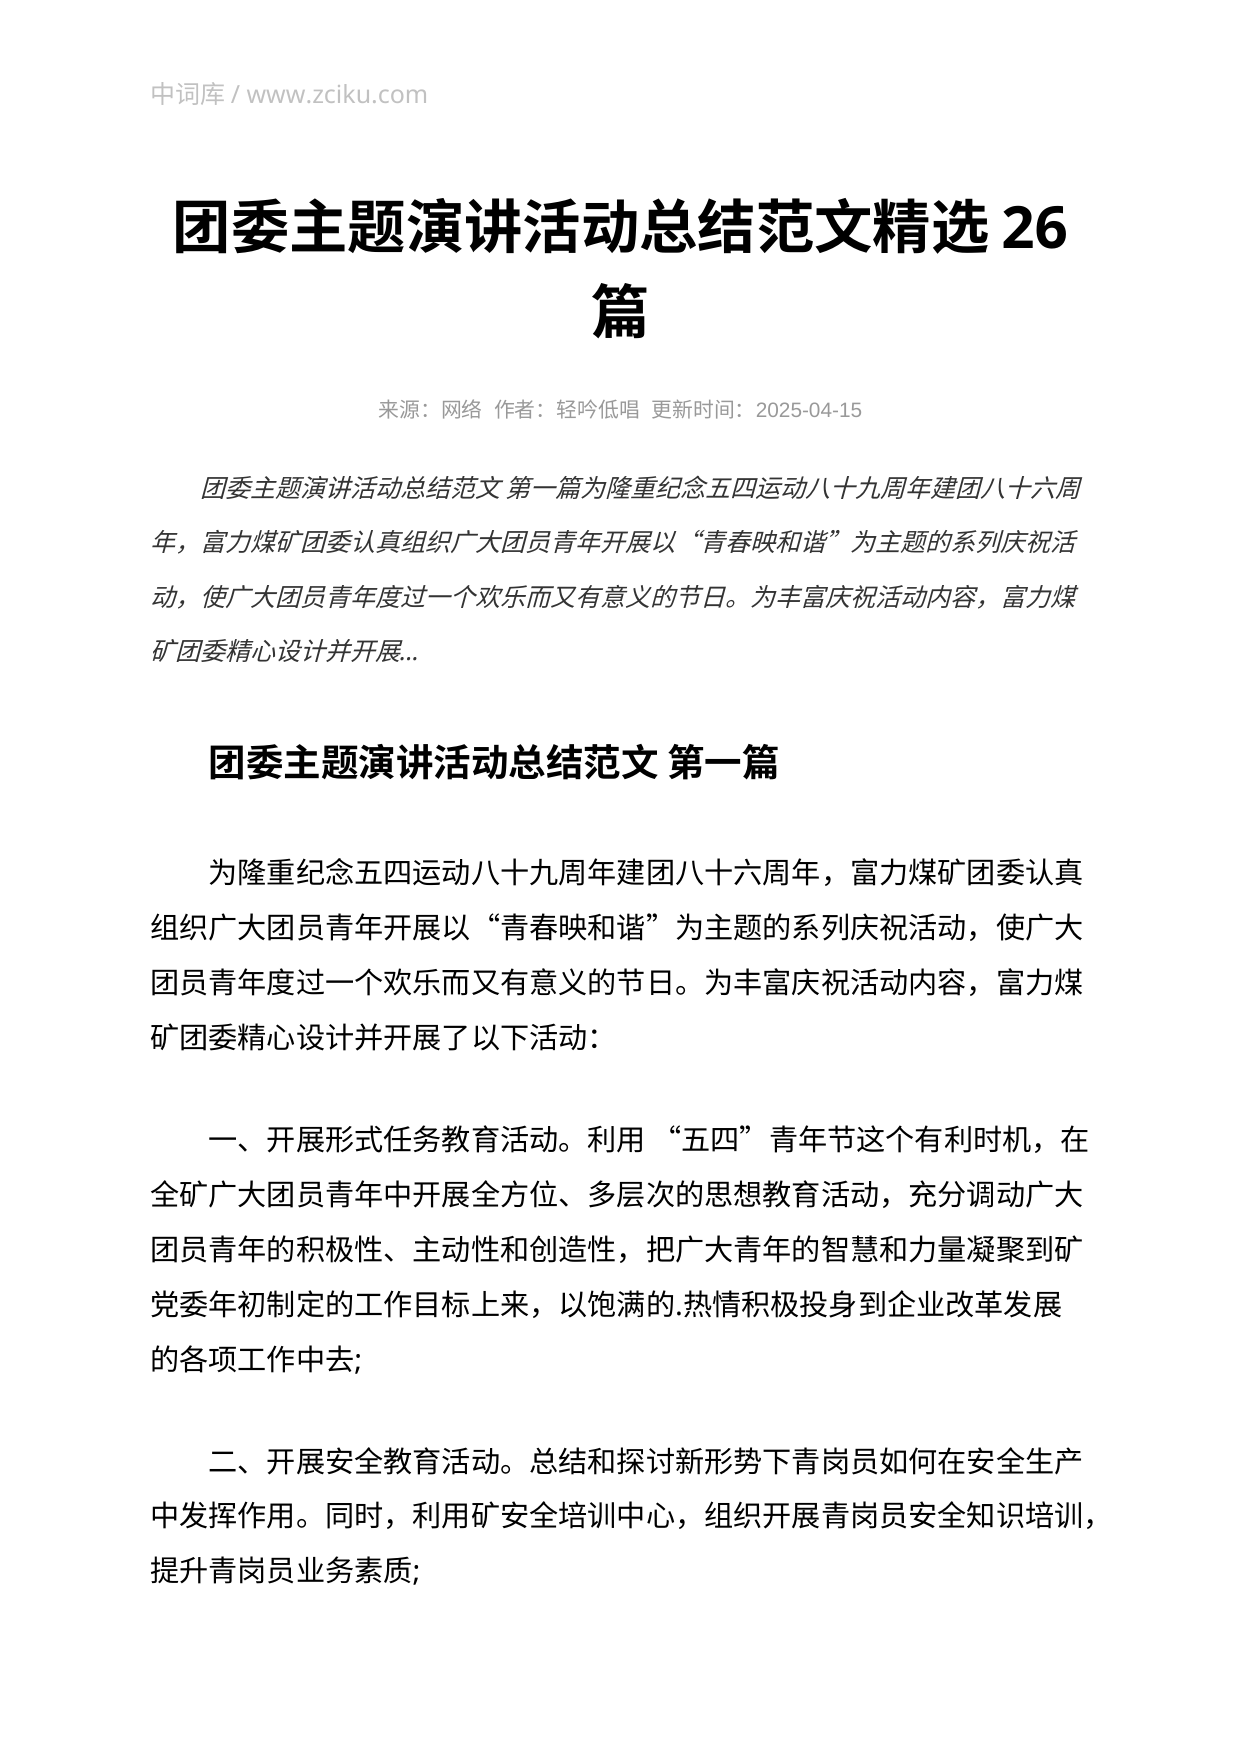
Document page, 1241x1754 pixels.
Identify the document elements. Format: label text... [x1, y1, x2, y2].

subtitle 团委主题演讲活动总结范文精选26篇 [150, 181, 1090, 351]
text 来源：网络 作者：轻吟低唱 更新时间：2025-04-15 [150, 397, 1090, 421]
text 二、开展安全教育活动。总结和探讨新形势下青岗员如何在安全生产中发挥作用。同时，利用矿安全培训中心，组织开展青岗员安全知识培训，提升青岗员业务素质; [150, 1438, 1090, 1590]
text 团委主题演讲活动总结范文 第一篇 [150, 733, 1090, 787]
text 一、开展形式任务教育活动。利用 “五四”青年节这个有利时机，在全矿广大团员青年中开展全方位、多层次的思想教育活动，充分调动广大团员青年的积极性、主动性和创造性，把广大青年的智慧和力量凝聚到矿党委年初制定的工作目标上来，以饱满的.热情积极投身到企业改革发展的各项工作中去; [150, 1116, 1090, 1378]
text 为隆重纪念五四运动八十九周年建团八十六周年，富力煤矿团委认真组织广大团员青年开展以“青春映和谐”为主题的系列庆祝活动，使广大团员青年度过一个欢乐而又有意义的节日。为丰富庆祝活动内容，富力煤矿团委精心设计并开展了以下活动： [150, 850, 1090, 1057]
text 团委主题演讲活动总结范文 第一篇为隆重纪念五四运动八十九周年建团八十六周年，富力煤矿团委认真组织广大团员青年开展以“青春映和谐”为主题的系列庆祝活动，使广大团员青年度过一个欢乐而又有意义的节日。为丰富庆祝活动内容，富力煤矿团委精心设计并开展... [150, 468, 1090, 668]
